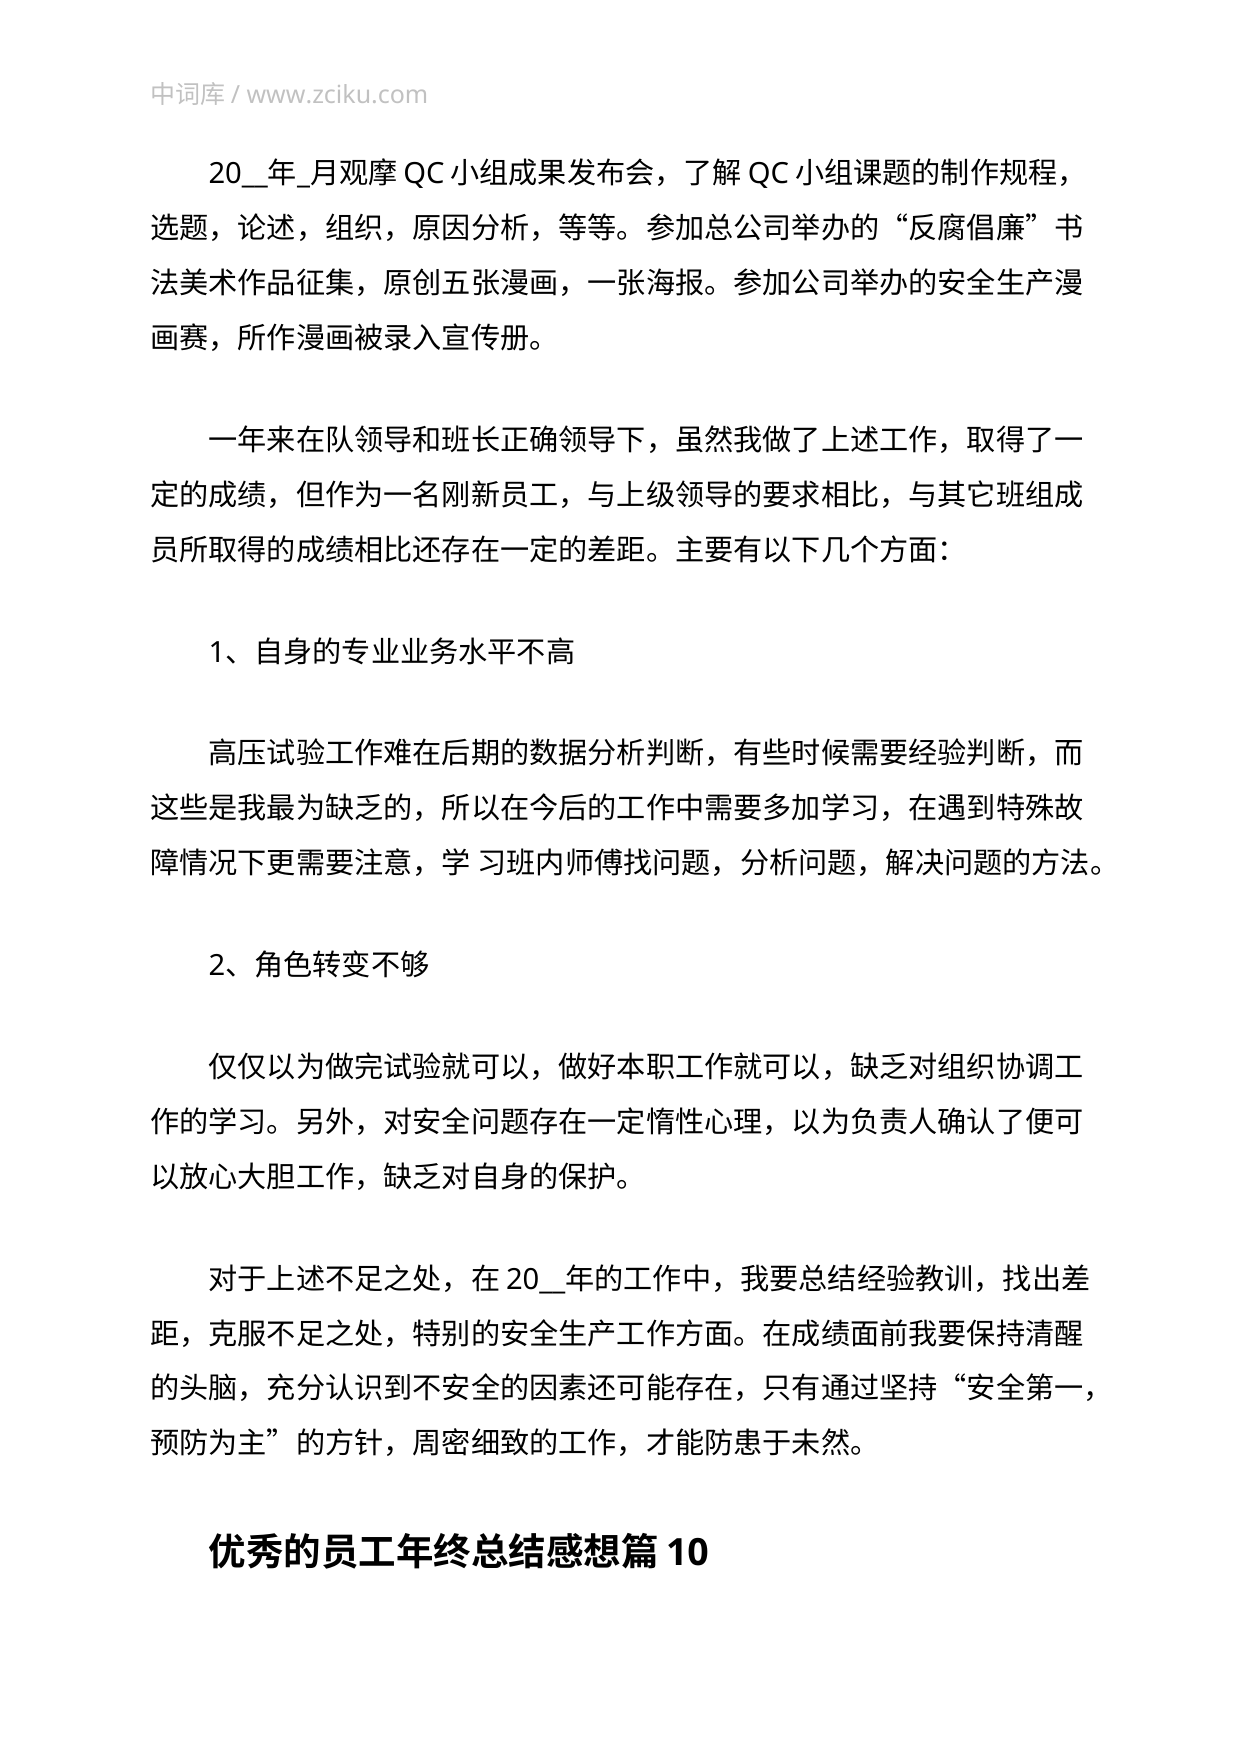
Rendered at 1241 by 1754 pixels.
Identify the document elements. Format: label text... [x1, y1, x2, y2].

text 高压试验工作难在后期的数据分析判断，有些时候需要经验判断，而这些是我最为缺乏的，所以在今后的工作中需要多加学习，在遇到特殊故障情况下更需要注意，学 习班内师傅找问题，分析问题，解决问题的方法。 [150, 730, 1090, 882]
text 20__年_月观摩QC小组成果发布会，了解QC小组课题的制作规程，选题，论述，组织，原因分析，等等。参加总公司举办的“反腐倡廉”书法美术作品征集，原创五张漫画，一张海报。参加公司举办的安全生产漫画赛，所作漫画被录入宣传册。 [150, 150, 1090, 357]
text 1、自身的专业业务水平不高 [150, 628, 1090, 671]
text 一年来在队领导和班长正确领导下，虽然我做了上述工作，取得了一定的成绩，但作为一名刚新员工，与上级领导的要求相比，与其它班组成员所取得的成绩相比还存在一定的差距。主要有以下几个方面： [150, 417, 1090, 569]
text 仅仅以为做完试验就可以，做好本职工作就可以，缺乏对组织协调工作的学习。另外，对安全问题存在一定惰性心理，以为负责人确认了便可以放心大胆工作，缺乏对自身的保护。 [150, 1044, 1090, 1196]
text 优秀的员工年终总结感想篇10 [150, 1522, 1090, 1576]
text 2、角色转变不够 [150, 942, 1090, 984]
text 对于上述不足之处，在20__年的工作中，我要总结经验教训，找出差距，克服不足之处，特别的安全生产工作方面。在成绩面前我要保持清醒的头脑，充分认识到不安全的因素还可能存在，只有通过坚持“安全第一，预防为主”的方针，周密细致的工作，才能防患于未然。 [150, 1255, 1090, 1462]
